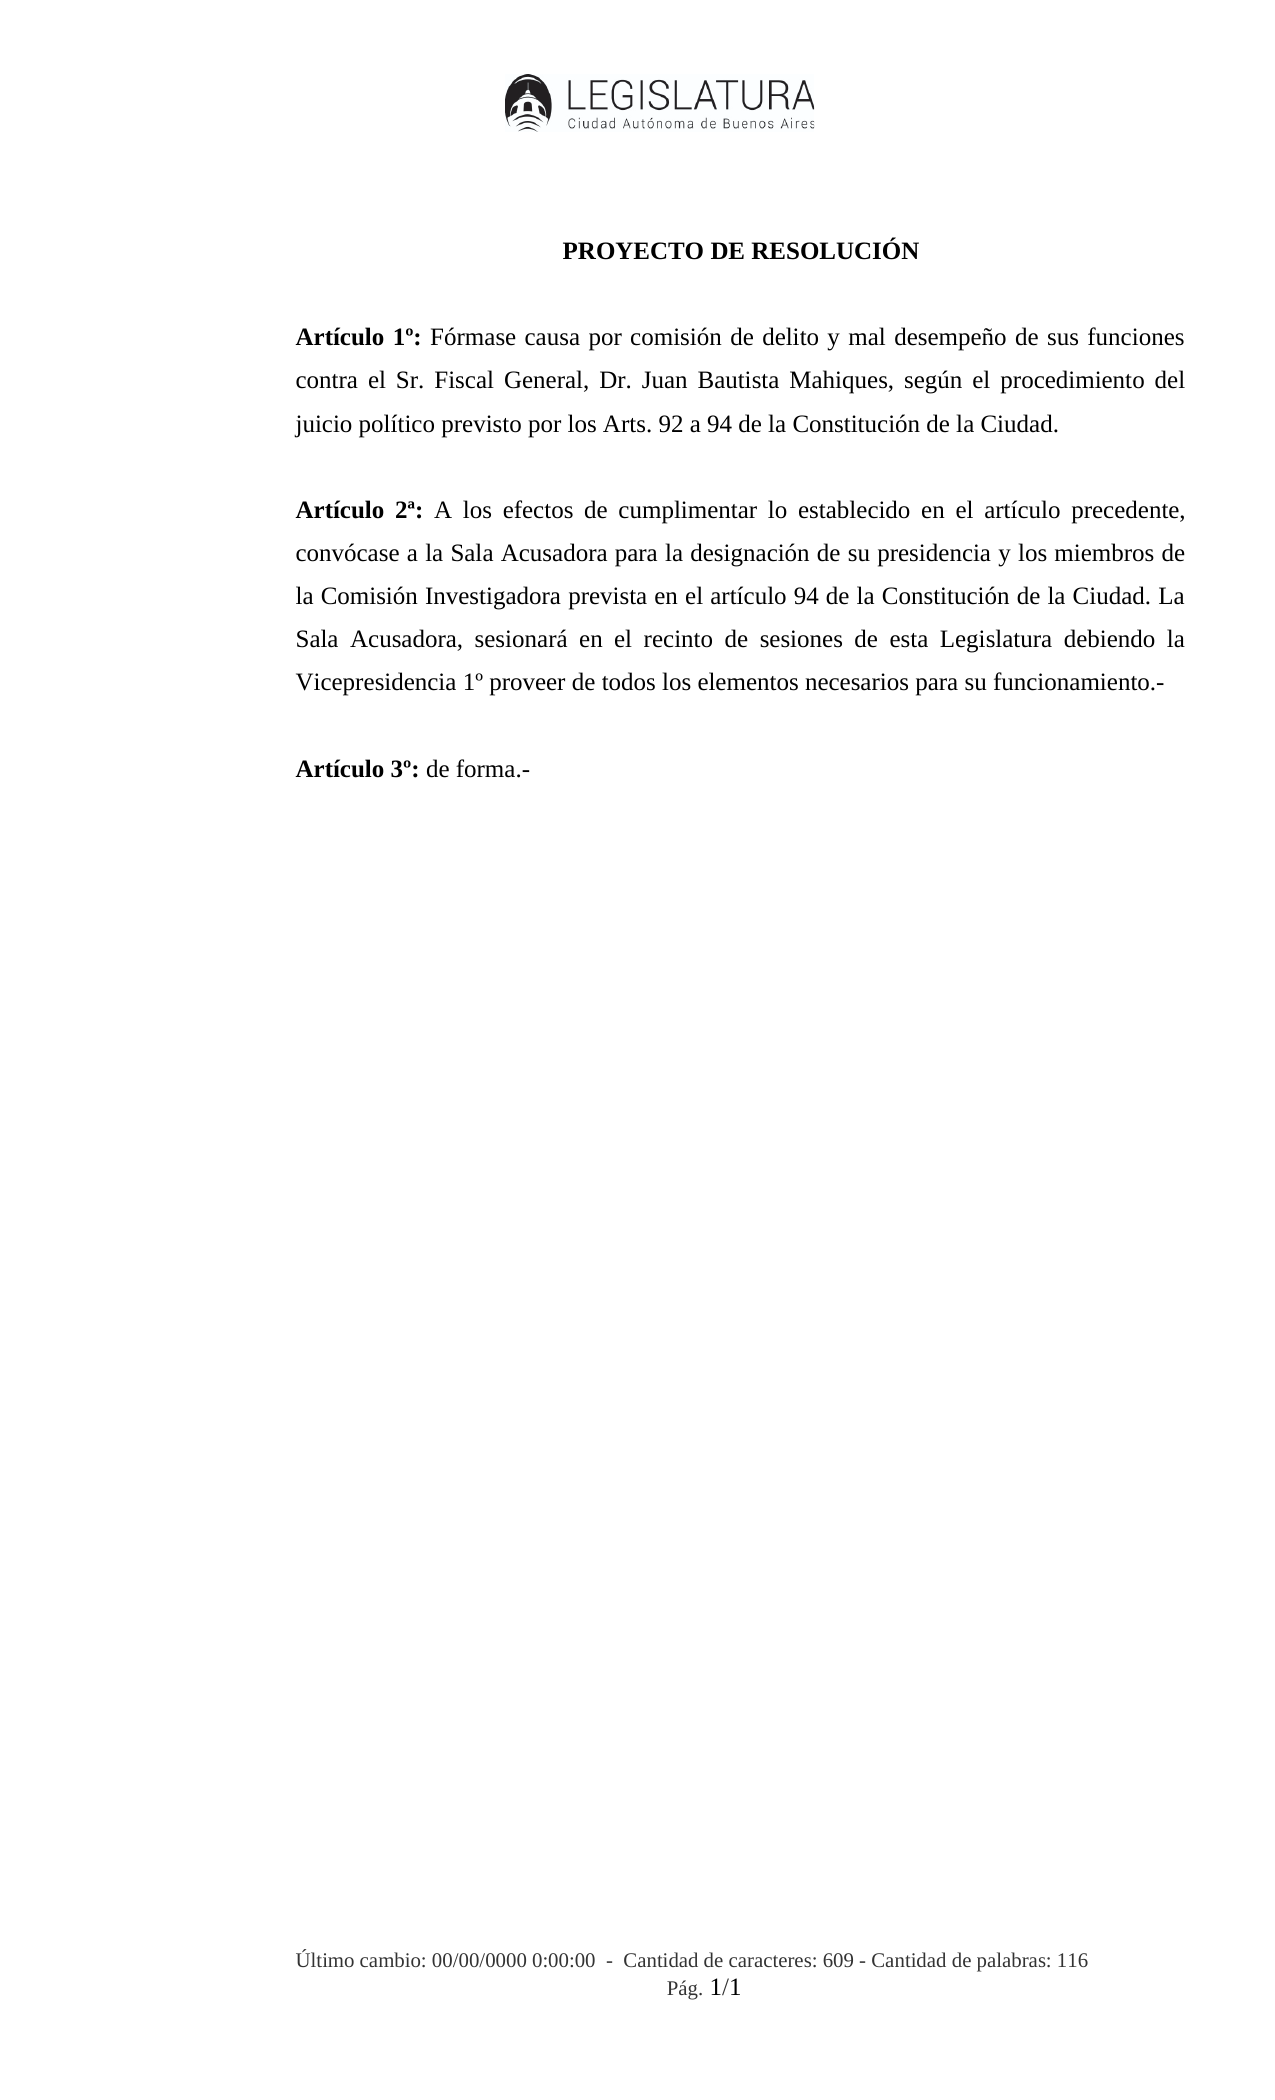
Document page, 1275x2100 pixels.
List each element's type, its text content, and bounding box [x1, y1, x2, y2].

text Artículo 1º: Fórmase causa por comisión de delito y mal desempeño de sus funciones contra el Sr. Fiscal General, Dr. Juan Bautista Mahiques, según el procedimiento del juicio político previsto por los Arts. 92 a 94 de la Constitución de la Ciudad. [295, 322, 1186, 437]
text Artículo 2ª: A los efectos de cumplimentar lo establecido en el artículo precedente, convócase a la Sala Acusadora para la designación de su presidencia y los miembros de la Comisión Investigadora prevista en el artículo 94 de la Constitución de la Ciudad. La Sala Acusadora, sesionará en el recinto de sesiones de esta Legislatura debiendo la Vicepresidencia 1º proveer de todos los elementos necesarios para su funcionamiento.- [295, 495, 1186, 696]
text PROYECTO DE RESOLUCIÓN [295, 236, 1186, 265]
text Artículo 3º: de forma.- [295, 754, 1186, 782]
picture [505, 74, 815, 132]
